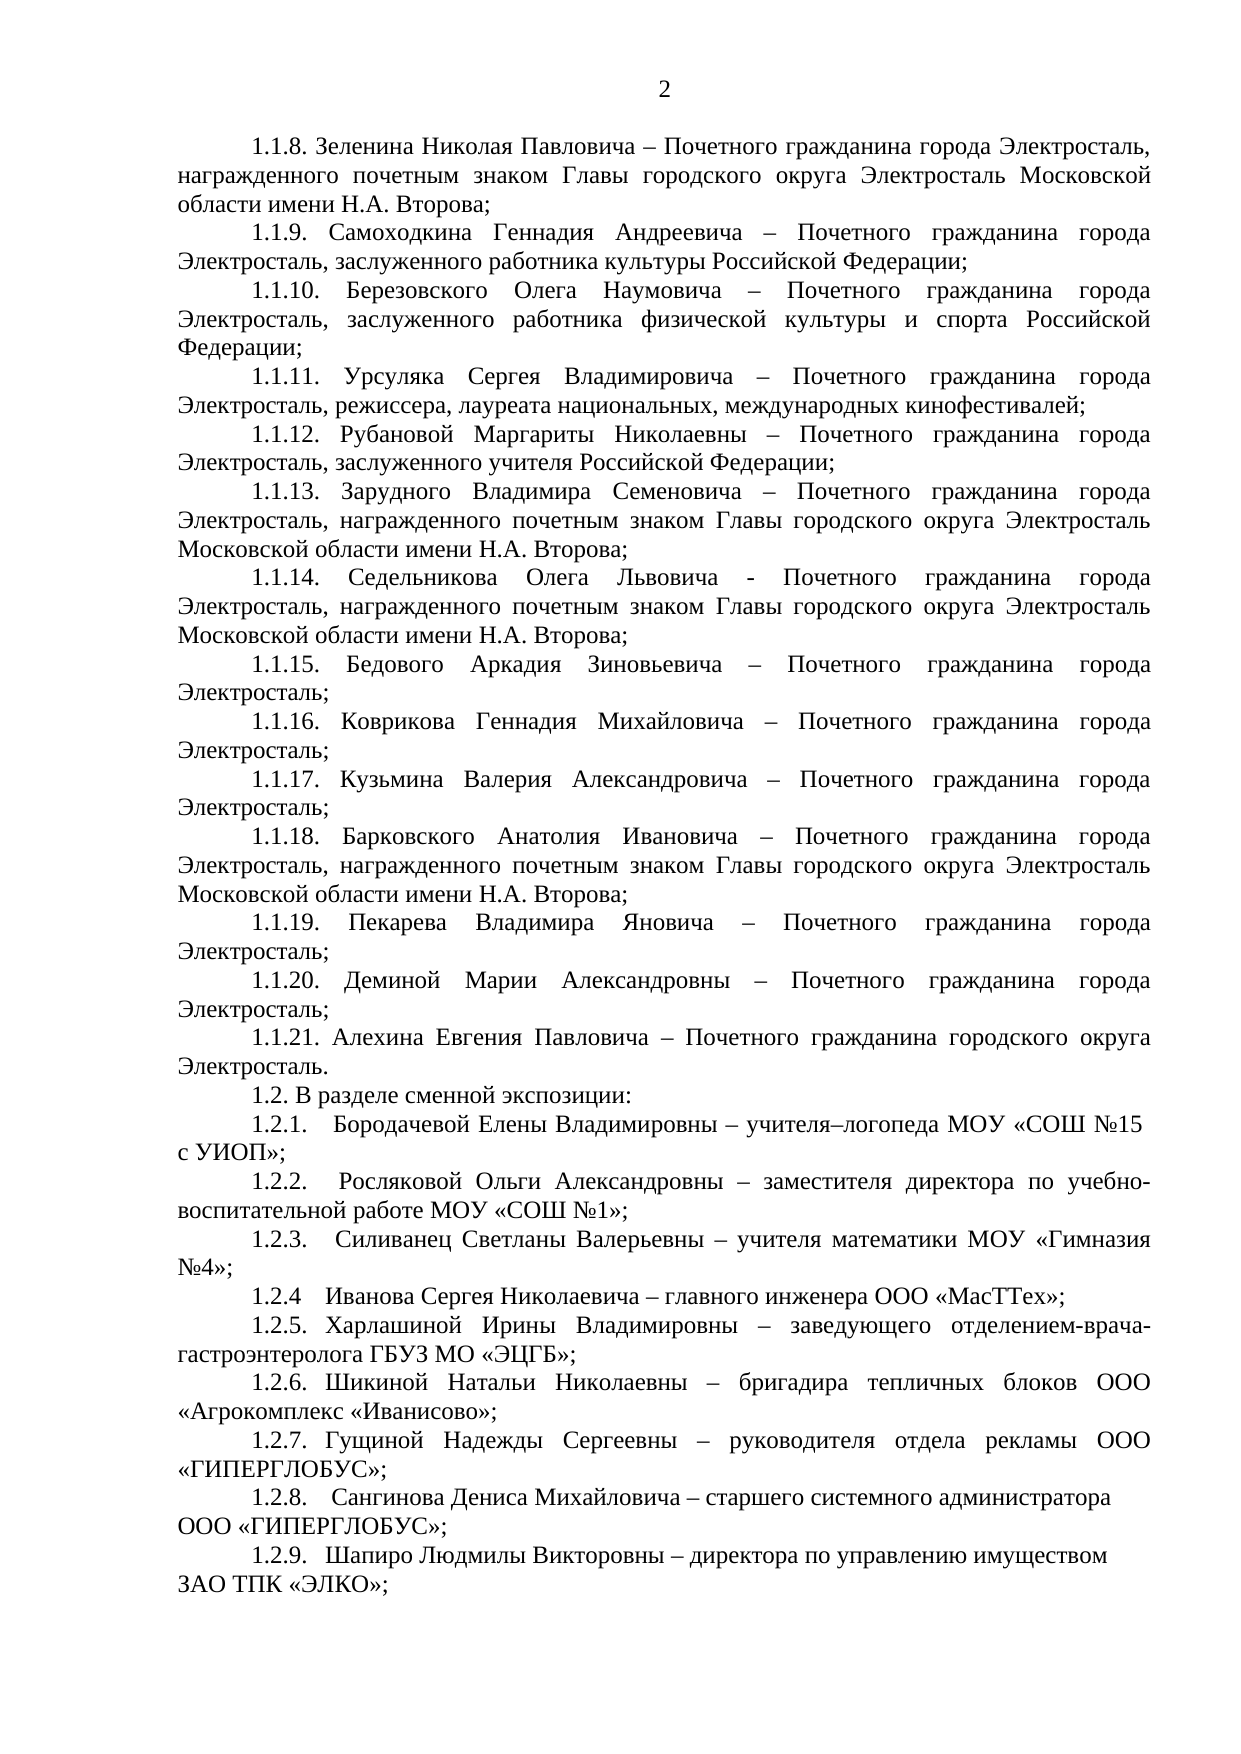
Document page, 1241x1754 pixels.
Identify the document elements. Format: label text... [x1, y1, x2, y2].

text 1.1.20. Деминой Марии Александровны – Почетного гражданина города Электросталь; [177, 965, 1152, 1022]
text 1.1.10. Березовского Олега Наумовича – Почетного гражданина города Электросталь, заслуженного работника физической культуры и спорта Российской Федерации; [177, 275, 1152, 361]
text 1.1.8. Зеленина Николая Павловича – Почетного гражданина города Электросталь, награжденного почетным знаком Главы городского округа Электросталь Московской области имени Н.А. Второва; [177, 131, 1152, 217]
text 1.1.17. Кузьмина Валерия Александровича – Почетного гражданина города Электросталь; [177, 764, 1152, 821]
text 1.2.3. Силиванец Светланы Валерьевны – учителя математики МОУ «Гимназия №4»; [177, 1224, 1152, 1281]
text 1.2.2. Росляковой Ольги Александровны – заместителя директора по учебно-воспитательной работе МОУ «СОШ №1»; [177, 1166, 1152, 1224]
text 1.1.12. Рубановой Маргариты Николаевны – Почетного гражданина города Электросталь, заслуженного учителя Российской Федерации; [177, 419, 1152, 476]
text 1.1.11. Урсуляка Сергея Владимировича – Почетного гражданина города Электросталь, режиссера, лауреата национальных, международных кинофестивалей; [177, 361, 1152, 419]
text 1.2.9. Шапиро Людмилы Викторовны – директора по управлению имуществом ЗАО ТПК «ЭЛКО»; [177, 1540, 1152, 1597]
text 1.2.4 Иванова Сергея Николаевича – главного инженера ООО «МасТТех»; [177, 1281, 1152, 1310]
text 1.2.1. Бородачевой Елены Владимировны – учителя–логопеда МОУ «СОШ №15 с УИОП»; [177, 1109, 1152, 1166]
text 1.2.5. Харлашиной Ирины Владимировны – заведующего отделением-врача-гастроэнтеролога ГБУЗ МО «ЭЦГБ»; [177, 1310, 1152, 1367]
text 1.1.21. Алехина Евгения Павловича – Почетного гражданина городского округа Электросталь. [177, 1022, 1152, 1080]
text 1.1.14. Седельникова Олега Львовича - Почетного гражданина города Электросталь, награжденного почетным знаком Главы городского округа Электросталь Московской области имени Н.А. Второва; [177, 562, 1152, 649]
text 1.1.19. Пекарева Владимира Яновича – Почетного гражданина города Электросталь; [177, 907, 1152, 965]
text 1.2.7. Гущиной Надежды Сергеевны – руководителя отдела рекламы ООО «ГИПЕРГЛОБУС»; [177, 1425, 1152, 1482]
text 1.2.8. Сангинова Дениса Михайловича – старшего системного администратора ООО «ГИПЕРГЛОБУС»; [177, 1482, 1152, 1540]
text 1.1.15. Бедового Аркадия Зиновьевича – Почетного гражданина города Электросталь; [177, 649, 1152, 706]
text 1.2.6. Шикиной Натальи Николаевны – бригадира тепличных блоков ООО «Агрокомплекс «Иванисово»; [177, 1367, 1152, 1425]
text 1.1.16. Коврикова Геннадия Михайловича – Почетного гражданина города Электросталь; [177, 706, 1152, 764]
text 1.1.18. Барковского Анатолия Ивановича – Почетного гражданина города Электросталь, награжденного почетным знаком Главы городского округа Электросталь Московской области имени Н.А. Второва; [177, 821, 1152, 907]
text 1.1.9. Самоходкина Геннадия Андреевича – Почетного гражданина города Электросталь, заслуженного работника культуры Российской Федерации; [177, 217, 1152, 275]
text 1.2. В разделе сменной экспозиции: [177, 1080, 1152, 1109]
text 1.1.13. Зарудного Владимира Семеновича – Почетного гражданина города Электросталь, награжденного почетным знаком Главы городского округа Электросталь Московской области имени Н.А. Второва; [177, 476, 1152, 562]
